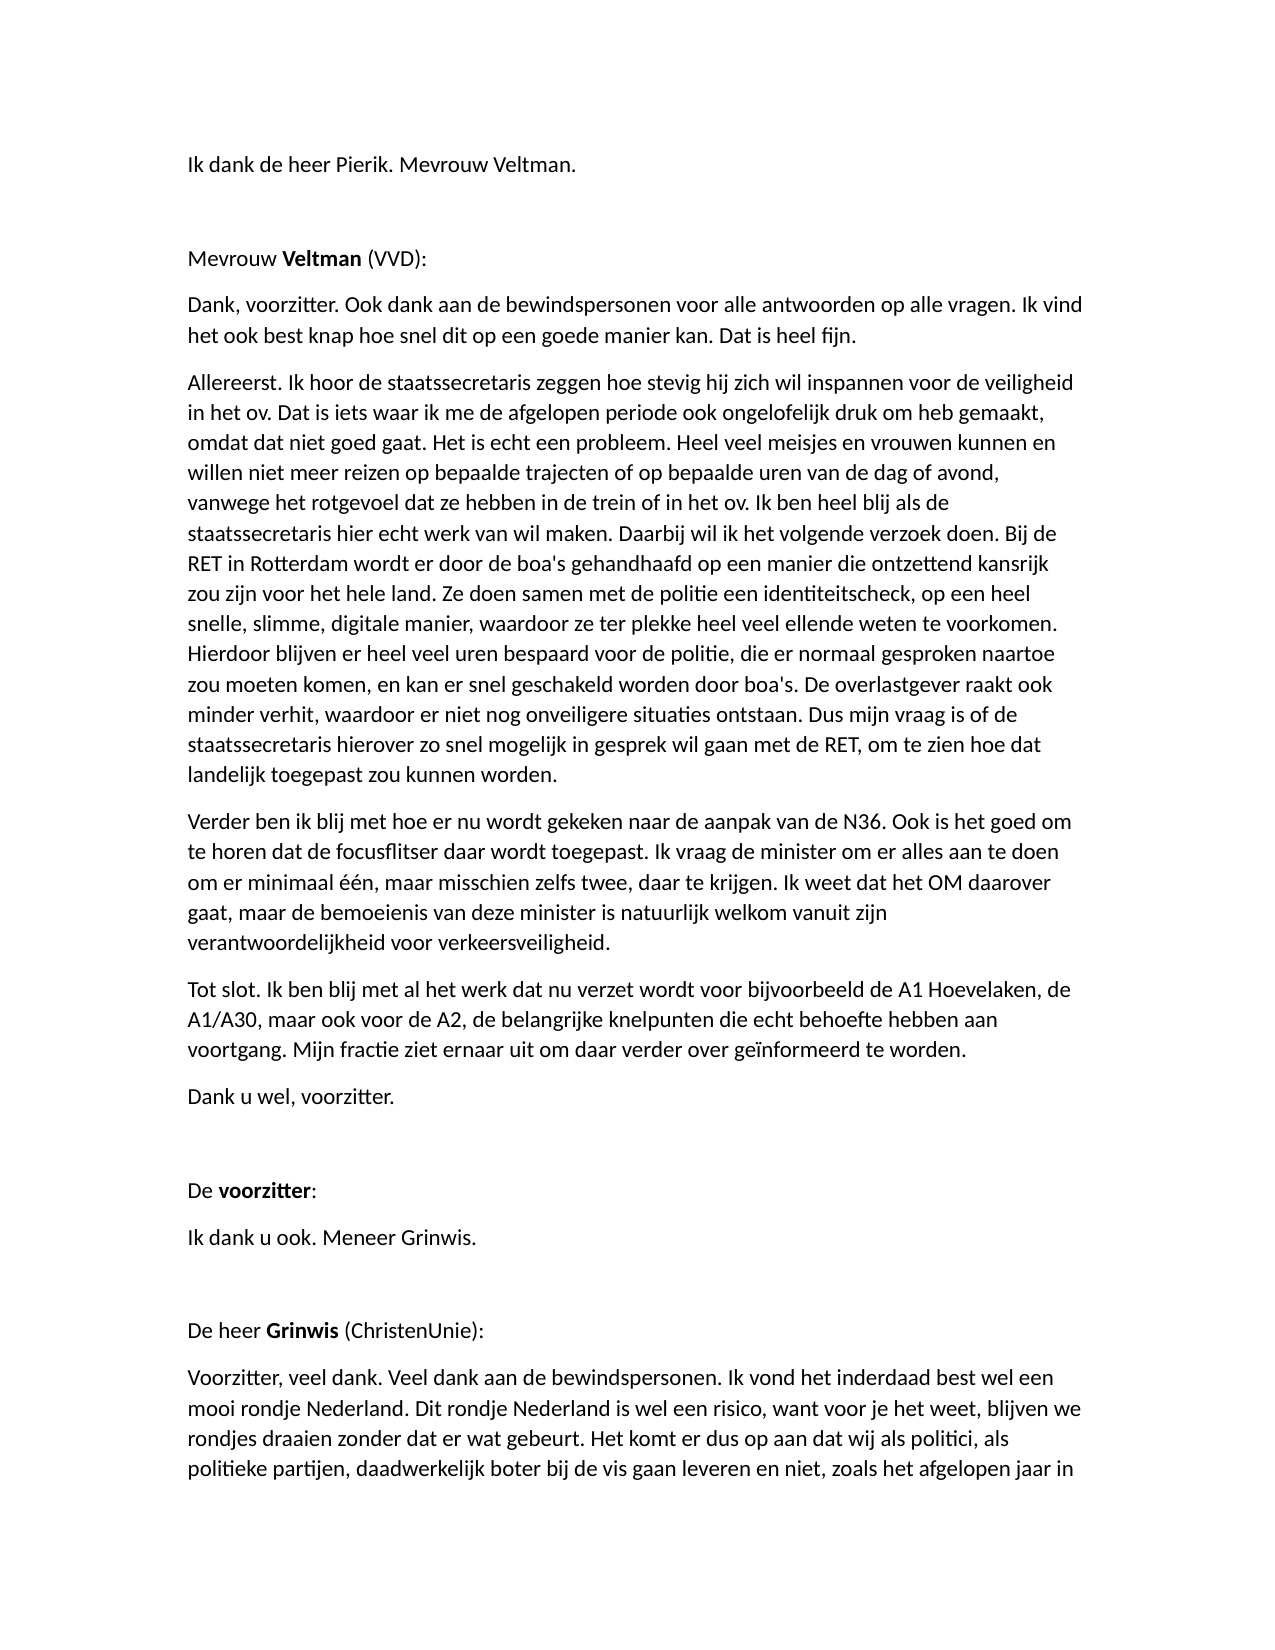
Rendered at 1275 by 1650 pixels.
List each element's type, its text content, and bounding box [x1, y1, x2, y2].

text Verder ben ik blij met hoe er nu wordt gekeken naar de aanpak van de N36. Ook is het goed om te horen dat de focusflitser daar wordt toegepast. Ik vraag de minister om er alles aan te doen om er minimaal één, maar misschien zelfs twee, daar te krijgen. Ik weet dat het OM daarover gaat, maar de bemoeienis van deze minister is natuurlijk welkom vanuit zijn verantwoordelijkheid voor verkeersveiligheid. [187, 807, 1087, 956]
text Ik dank de heer Pierik. Mevrouw Veltman. [187, 150, 1087, 178]
text De heer Grinwis (ChristenUnie): [187, 1317, 1087, 1345]
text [187, 1363, 1087, 1482]
text Allereerst. Ik hoor de staatssecretaris zeggen hoe stevig hij zich wil inspannen voor de veiligheid in het ov. Dat is iets waar ik me de afgelopen periode ook ongelofelijk druk om heb gemaakt, omdat dat niet goed gaat. Het is echt een probleem. Heel veel meisjes en vrouwen kunnen en willen niet meer reizen op bepaalde trajecten of op bepaalde uren van de dag of avond, vanwege het rotgevoel dat ze hebben in de trein of in het ov. Ik ben heel blij als de staatssecretaris hier echt werk van wil maken. Daarbij wil ik het volgende verzoek doen. Bij de RET in Rotterdam wordt er door de boa's gehandhaafd op een manier die ontzettend kansrijk zou zijn voor het hele land. Ze doen samen met de politie een identiteitscheck, op een heel snelle, slimme, digitale manier, waardoor ze ter plekke heel veel ellende weten te voorkomen. Hierdoor blijven er heel veel uren bespaard voor de politie, die er normaal gesproken naartoe zou moeten komen, en kan er snel geschakeld worden door boa's. De overlastgever raakt ook minder verhit, waardoor er niet nog onveiligere situaties ontstaan. Dus mijn vraag is of de staatssecretaris hierover zo snel mogelijk in gesprek wil gaan met de RET, om te zien hoe dat landelijk toegepast zou kunnen worden. [187, 368, 1087, 788]
text Dank, voorzitter. Ook dank aan de bewindspersonen voor alle antwoorden op alle vragen. Ik vind het ook best knap hoe snel dit op een goede manier kan. Dat is heel fijn. [187, 291, 1087, 349]
text Tot slot. Ik ben blij met al het werk dat nu verzet wordt voor bijvoorbeeld de A1 Hoevelaken, de A1/A30, maar ook voor de A2, de belangrijke knelpunten die echt behoefte hebben aan voortgang. Mijn fractie ziet ernaar uit om daar verder over geïnformeerd te worden. [187, 975, 1087, 1063]
text Ik dank u ook. Meneer Grinwis. [187, 1223, 1087, 1251]
text Dank u wel, voorzitter. [187, 1082, 1087, 1110]
text Mevrouw Veltman (VVD): [187, 244, 1087, 272]
text De voorzitter: [187, 1176, 1087, 1204]
